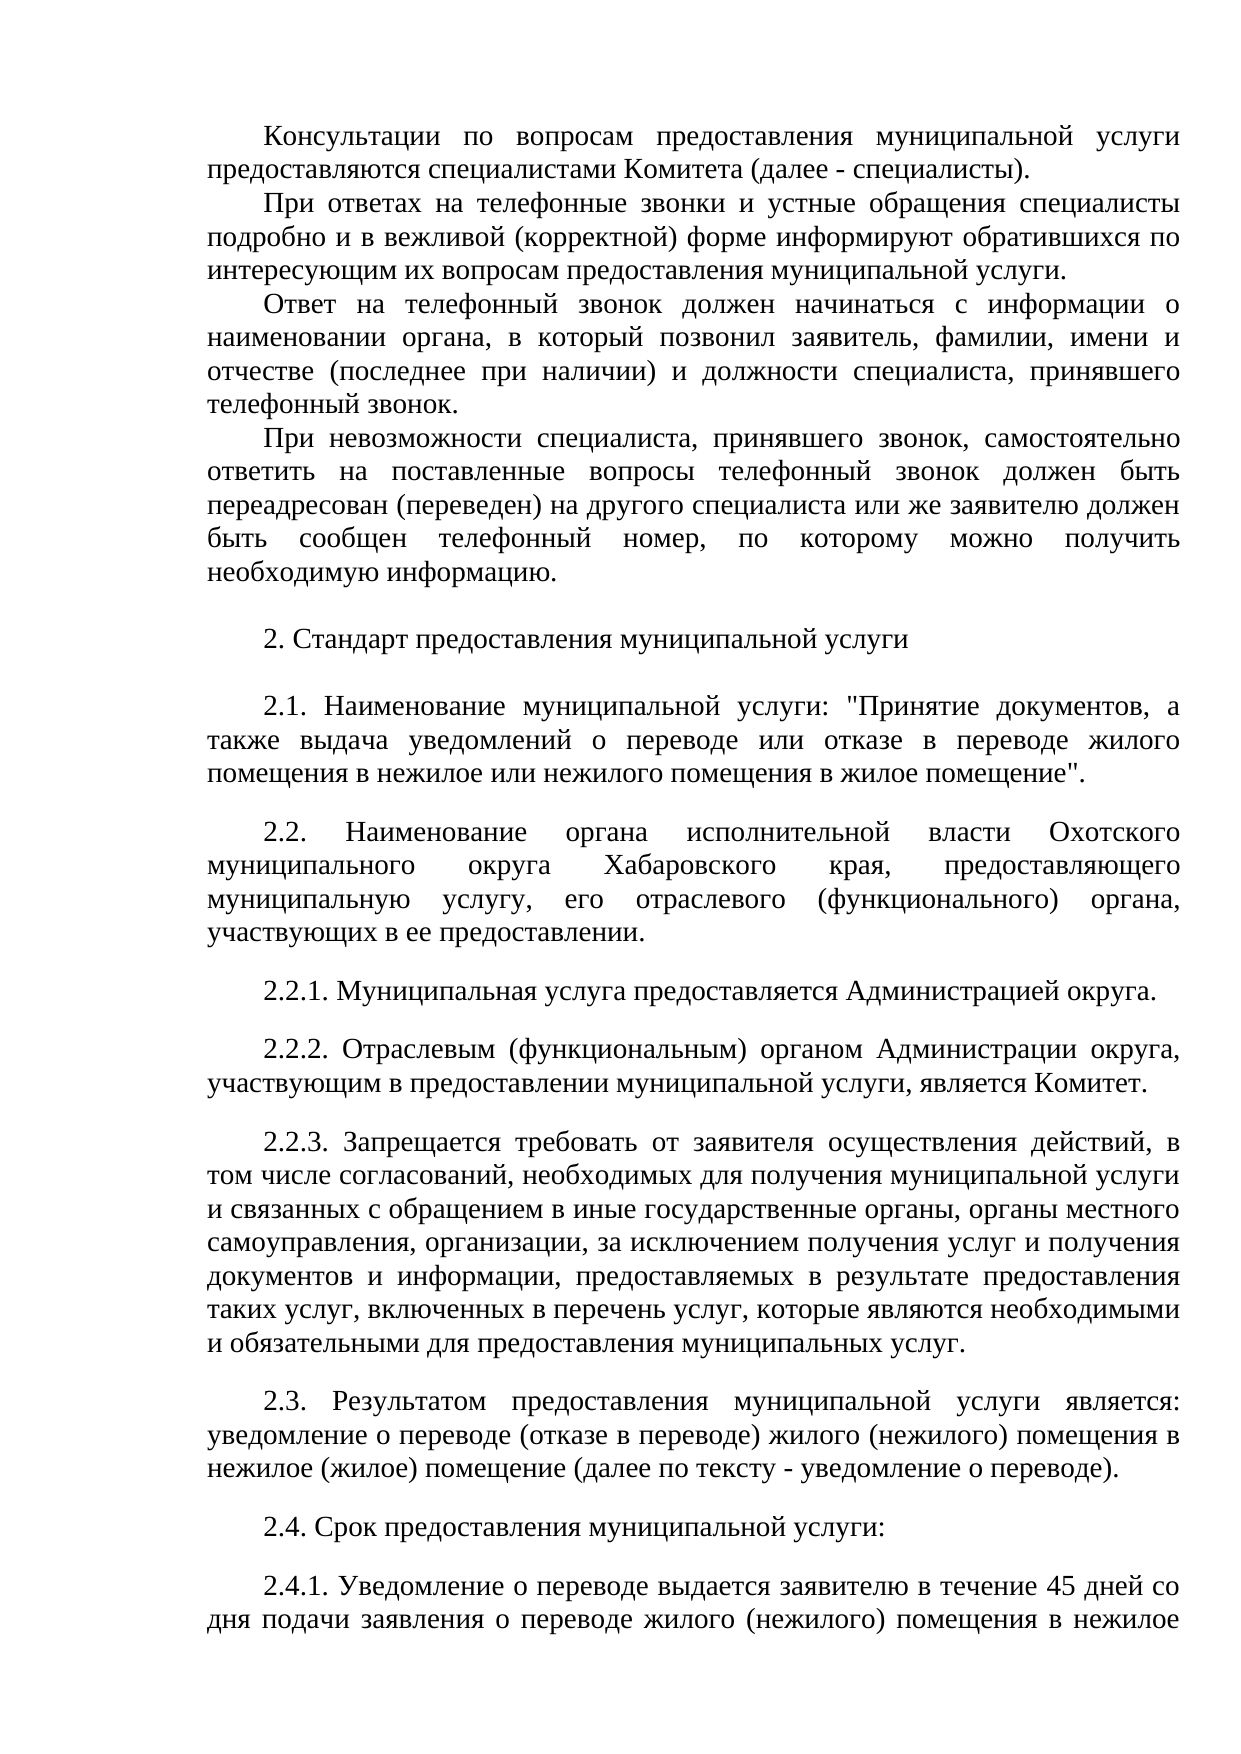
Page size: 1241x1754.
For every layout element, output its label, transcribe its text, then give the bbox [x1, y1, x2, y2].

text Консультации по вопросам предоставления муниципальной услуги предоставляются специалистами Комитета (далее - специалисты). [207, 118, 1181, 185]
text 2.4. Срок предоставления муниципальной услуги: [207, 1509, 1181, 1543]
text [207, 1568, 1181, 1635]
text 2. Стандарт предоставления муниципальной услуги [207, 621, 1181, 655]
text 2.2. Наименование органа исполнительной власти Охотского муниципального округа Хабаровского края, предоставляющего муниципальную услугу, его отраслевого (функционального) органа, участвующих в ее предоставлении. [207, 814, 1181, 948]
text При невозможности специалиста, принявшего звонок, самостоятельно ответить на поставленные вопросы телефонный звонок должен быть переадресован (переведен) на другого специалиста или же заявителю должен быть сообщен телефонный номер, по которому можно получить необходимую информацию. [207, 420, 1181, 588]
text 2.2.3. Запрещается требовать от заявителя осуществления действий, в том числе согласований, необходимых для получения муниципальной услуги и связанных с обращением в иные государственные органы, органы местного самоуправления, организации, за исключением получения услуг и получения документов и информации, предоставляемых в результате предоставления таких услуг, включенных в перечень услуг, которые являются необходимыми и обязательными для предоставления муниципальных услуг. [207, 1124, 1181, 1358]
text 2.2.2. Отраслевым (функциональным) органом Администрации округа, участвующим в предоставлении муниципальной услуги, является Комитет. [207, 1032, 1181, 1099]
text 2.3. Результатом предоставления муниципальной услуги является: уведомление о переводе (отказе в переводе) жилого (нежилого) помещения в нежилое (жилое) помещение (далее по тексту - уведомление о переводе). [207, 1383, 1181, 1484]
text 2.1. Наименование муниципальной услуги: "Принятие документов, а также выдача уведомлений о переводе или отказе в переводе жилого помещения в нежилое или нежилого помещения в жилое помещение". [207, 688, 1181, 789]
text Ответ на телефонный звонок должен начинаться с информации о наименовании органа, в который позвонил заявитель, фамилии, имени и отчестве (последнее при наличии) и должности специалиста, принявшего телефонный звонок. [207, 286, 1181, 420]
text 2.2.1. Муниципальная услуга предоставляется Администрацией округа. [207, 973, 1181, 1007]
text При ответах на телефонные звонки и устные обращения специалисты подробно и в вежливой (корректной) форме информируют обратившихся по интересующим их вопросам предоставления муниципальной услуги. [207, 185, 1181, 286]
